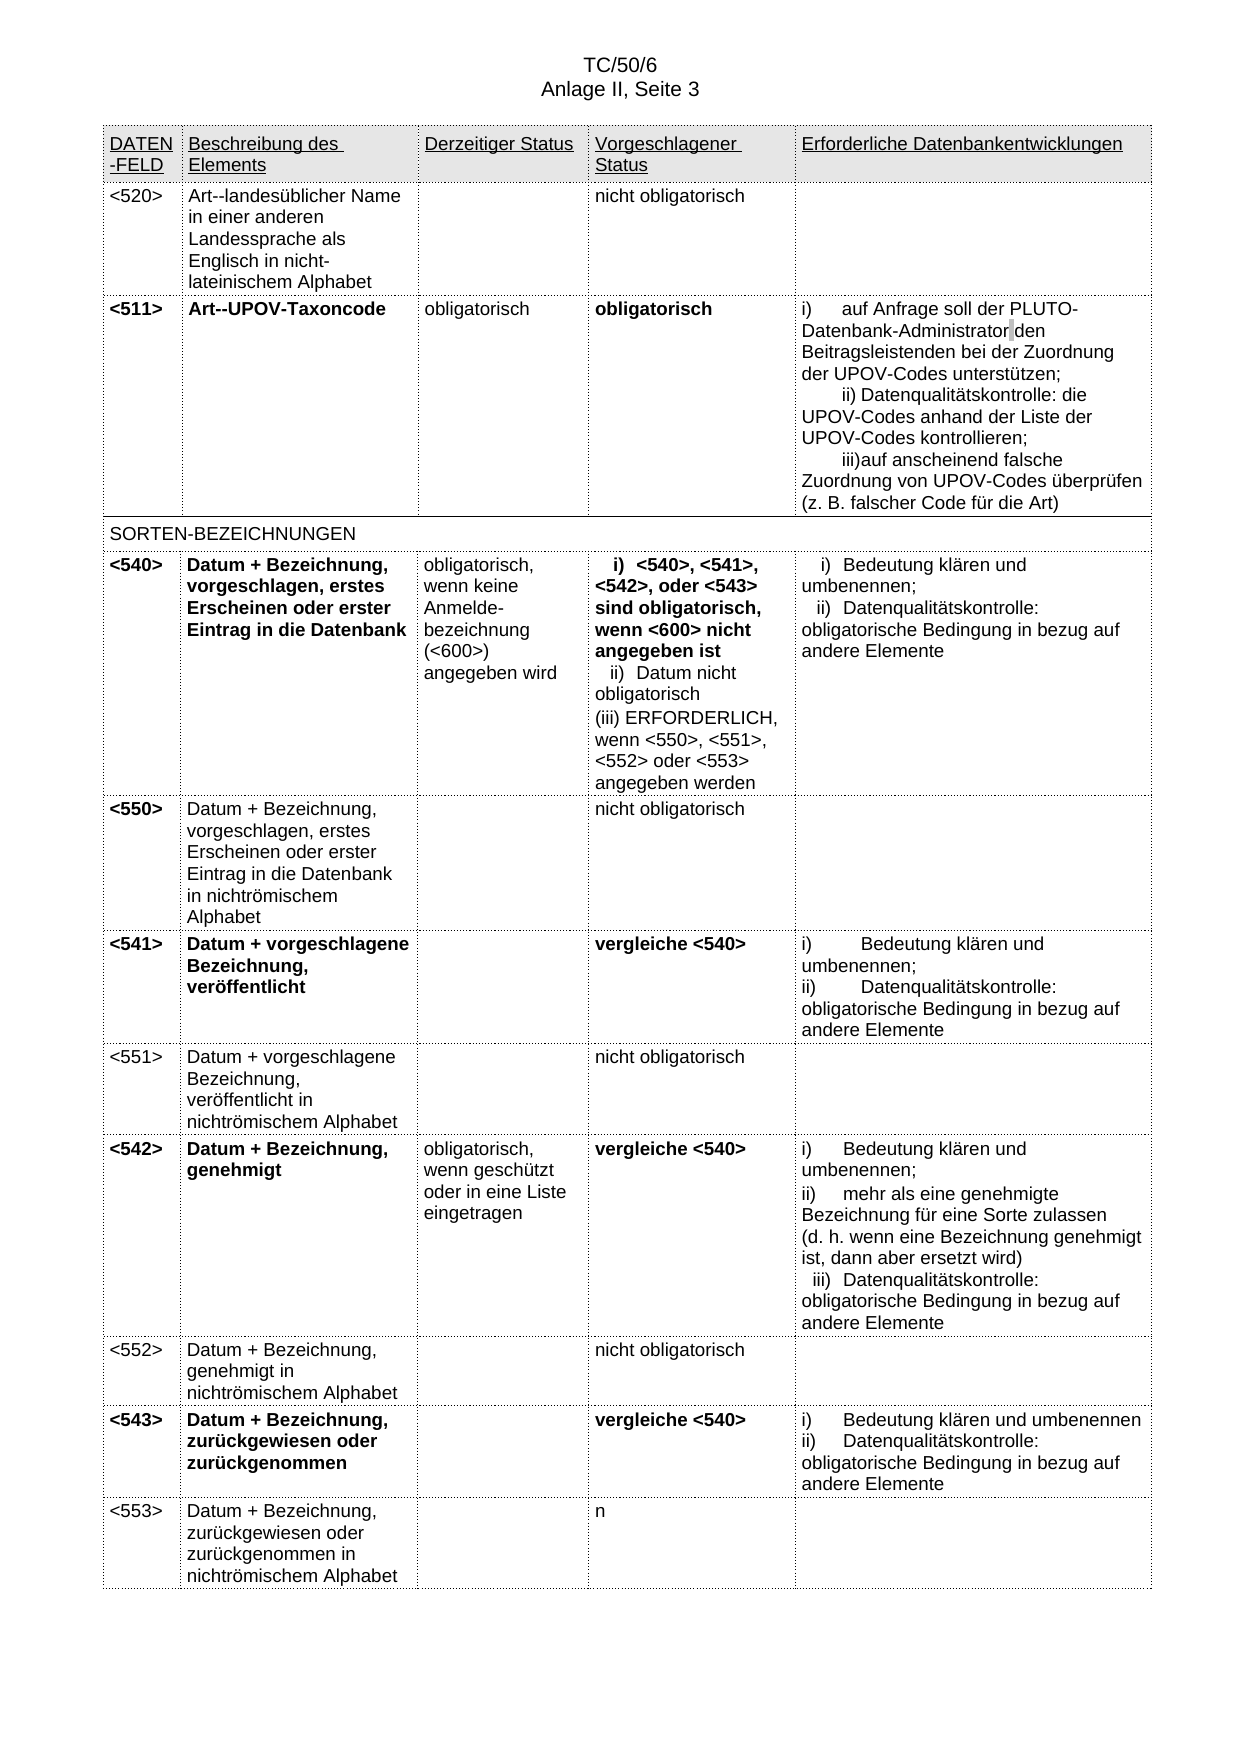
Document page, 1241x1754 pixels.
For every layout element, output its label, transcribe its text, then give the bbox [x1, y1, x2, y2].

table_header Beschreibung des Elements [182, 125, 418, 182]
table_cell i) auf Anfrage soll der PLUTO-Datenbank-Administrator den Beitragsleistenden bei der Zuordnung der UPOV-Codes unterstützen; ii) Datenqualitätskontrolle: die UPOV-Codes anhand der Liste der UPOV-Codes kontrollieren; iii) auf anscheinend falsche Zuordnung von UPOV-Codes überprüfen (z. B. falscher Code für die Art) [796, 295, 1152, 516]
table_cell [418, 1043, 589, 1134]
table_cell Datum + Bezeichnung, zurückgewiesen oder zurückgenommen [181, 1405, 418, 1497]
table_cell [796, 182, 1152, 295]
table_cell Datum + Bezeichnung, zurückgewiesen oder zurückgenommen in nichtrömischem Alphabet [181, 1497, 418, 1588]
table_header DATEN-FELD [103, 125, 182, 182]
table_cell <542> [103, 1134, 181, 1336]
table_cell nicht obligatorisch [589, 1336, 796, 1405]
table_cell <543> [103, 1405, 181, 1497]
table_cell nicht obligatorisch [589, 182, 796, 295]
table_header Vorgeschlagener Status [589, 125, 796, 182]
table_cell [418, 1497, 589, 1588]
table_cell <552> [103, 1336, 181, 1405]
table_cell Datum + vorgeschlagene Bezeichnung, veröffentlicht in nichtrömischem Alphabet [181, 1043, 418, 1134]
table_cell [796, 795, 1152, 930]
table_cell [418, 930, 589, 1043]
table_cell [796, 1336, 1152, 1405]
table_cell [418, 1336, 589, 1405]
table_cell <520> [103, 182, 182, 295]
table_cell vergleiche <540> [589, 1405, 796, 1497]
table_cell <541> [103, 930, 181, 1043]
table_cell nicht obligatorisch [589, 795, 796, 930]
table_cell vergleiche <540> [589, 930, 796, 1043]
table_cell n [589, 1497, 796, 1588]
table_cell Datum + Bezeichnung, genehmigt [181, 1134, 418, 1336]
table_cell i) Bedeutung klären und umbenennen; ii) mehr als eine genehmigte Bezeichnung für eine Sorte zulassen (d. h. wenn eine Bezeichnung genehmigt ist, dann aber ersetzt wird) iii) Datenqualitätskontrolle: obligatorische Bedingung in bezug auf andere Elemente [796, 1134, 1152, 1336]
table_cell i) Bedeutung klären und umbenennen; ii) Datenqualitätskontrolle: obligatorische Bedingung in bezug auf andere Elemente [796, 930, 1152, 1043]
table_cell obligatorisch, wenn keine Anmeldebezeichnung (<600>) angegeben wird [418, 551, 589, 795]
table_header Derzeitiger Status [419, 125, 589, 182]
table_cell [418, 1405, 589, 1497]
table_cell Datum + Bezeichnung, genehmigt in nichtrömischem Alphabet [181, 1336, 418, 1405]
table_cell nicht obligatorisch [589, 1043, 796, 1134]
table_cell Datum + Bezeichnung, vorgeschlagen, erstes Erscheinen oder erster Eintrag in die Datenbank [181, 551, 418, 795]
table_cell Art--UPOV-Taxoncode [182, 295, 418, 516]
table_cell Datum + Bezeichnung, vorgeschlagen, erstes Erscheinen oder erster Eintrag in die Datenbank in nichtrömischem Alphabet [181, 795, 418, 930]
table_cell i) Bedeutung klären und umbenennen ii) Datenqualitätskontrolle: obligatorische Bedingung in bezug auf andere Elemente [796, 1405, 1152, 1497]
table_cell <550> [103, 795, 181, 930]
table_cell i) Bedeutung klären und umbenennen; ii) Datenqualitätskontrolle: obligatorische Bedingung in bezug auf andere Elemente [796, 551, 1152, 795]
table_cell <553> [103, 1497, 181, 1588]
table_cell vergleiche <540> [589, 1134, 796, 1336]
table_header Erforderliche Datenbankentwicklungen [796, 125, 1152, 182]
table_cell Datum + vorgeschlagene Bezeichnung, veröffentlicht [181, 930, 418, 1043]
table_cell <551> [103, 1043, 181, 1134]
table_cell [419, 182, 589, 295]
table_cell SORTEN-BEZEICHNUNGEN [103, 517, 1152, 551]
table_cell [796, 1043, 1152, 1134]
table_cell obligatorisch [419, 295, 589, 516]
table_cell Art--landesüblicher Name in einer anderen Landessprache als Englisch in nicht-lateinischem Alphabet [182, 182, 418, 295]
table_cell i) <540>, <541>, <542>, oder <543> sind obligatorisch, wenn <600> nicht angegeben ist ii) Datum nicht obligatorisch (iii) ERFORDERLICH, wenn <550>, <551>, <552> oder <553> angegeben werden [589, 551, 796, 795]
table_cell obligatorisch [589, 295, 796, 516]
table_cell [796, 1497, 1152, 1588]
table_cell <540> [103, 551, 181, 795]
table_cell [418, 795, 589, 930]
table_cell <511> [103, 295, 182, 516]
table_cell obligatorisch, wenn geschützt oder in eine Liste eingetragen [418, 1134, 589, 1336]
